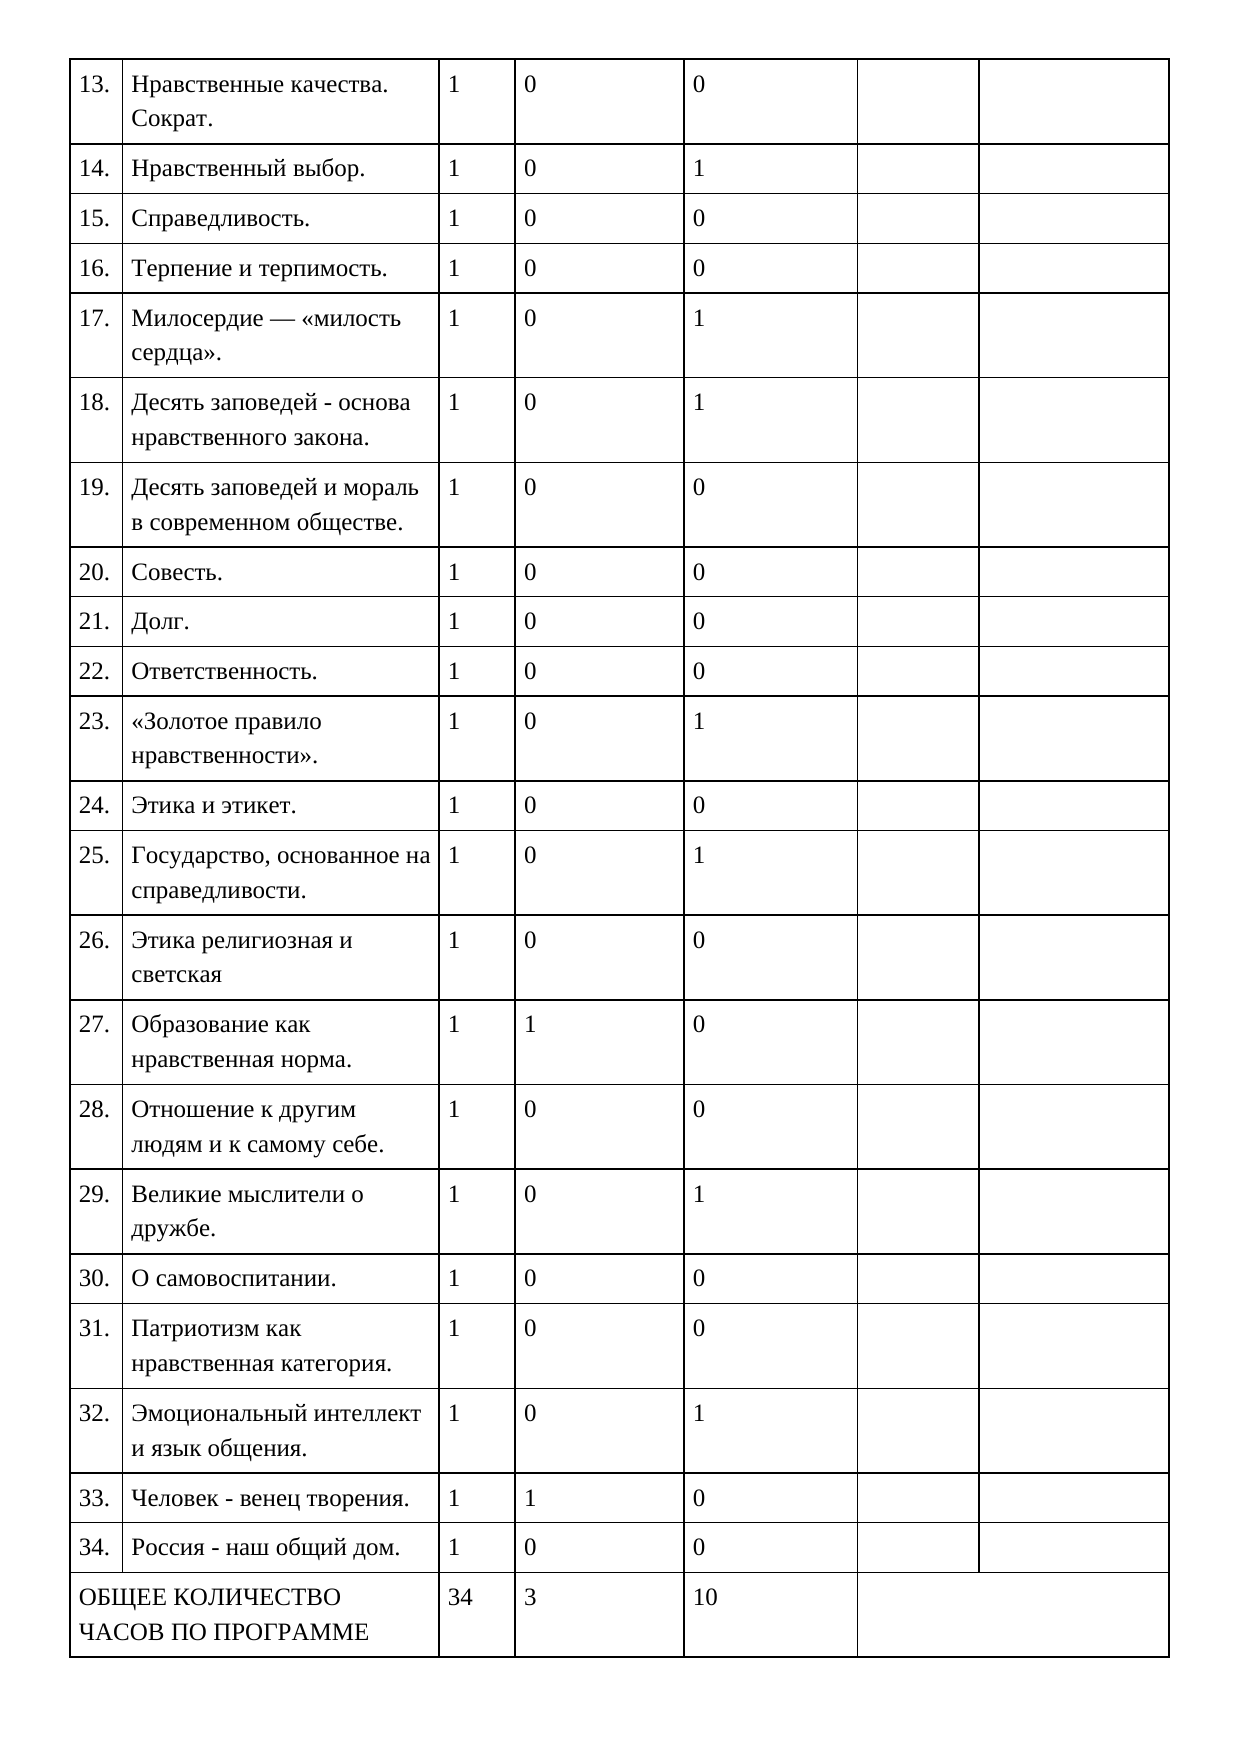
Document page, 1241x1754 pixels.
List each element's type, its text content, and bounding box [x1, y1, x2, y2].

table_cell 1 [685, 1170, 857, 1253]
table_cell 33. [71, 1474, 122, 1522]
table_cell 1 [440, 916, 514, 999]
table_cell [858, 1523, 978, 1571]
table_cell Справедливость. [123, 194, 438, 242]
table_cell 0 [685, 647, 857, 695]
table_cell Ответственность. [123, 647, 438, 695]
table_cell [858, 1001, 978, 1084]
table_cell [858, 1573, 1168, 1656]
table_cell 0 [685, 244, 857, 292]
table_cell [858, 194, 978, 242]
table_cell 29. [71, 1170, 122, 1253]
table_cell Россия - наш общий дом. [123, 1523, 438, 1571]
table_cell 22. [71, 647, 122, 695]
table_cell [858, 1170, 978, 1253]
table_cell 0 [516, 647, 683, 695]
table_cell 28. [71, 1085, 122, 1168]
table_cell [858, 1255, 978, 1303]
table_cell [858, 548, 978, 596]
table_cell 1 [440, 294, 514, 377]
table_cell 0 [685, 463, 857, 546]
table_header 13. [71, 60, 122, 143]
table_cell [858, 782, 978, 829]
table_cell 0 [516, 1523, 683, 1571]
table_cell [980, 916, 1168, 999]
table_cell 1 [440, 1523, 514, 1571]
table_cell 1 [440, 194, 514, 242]
table_cell [980, 244, 1168, 292]
table_cell 21. [71, 597, 122, 646]
table_cell 1 [440, 597, 514, 646]
table_cell 1 [440, 1474, 514, 1522]
table_cell 25. [71, 831, 122, 914]
table_cell 34 [440, 1573, 514, 1656]
table_cell [858, 145, 978, 193]
table_cell 16. [71, 244, 122, 292]
table_cell [858, 1474, 978, 1522]
table_header 1 [440, 60, 514, 143]
table_cell 0 [685, 1304, 857, 1387]
table_cell 1 [440, 1085, 514, 1168]
table_cell 19. [71, 463, 122, 546]
table_cell О самовоспитании. [123, 1255, 438, 1303]
table_cell 10 [685, 1573, 857, 1656]
table_cell [980, 1389, 1168, 1472]
table_cell 34. [71, 1523, 122, 1571]
table_cell 0 [685, 916, 857, 999]
table_cell [980, 1474, 1168, 1522]
table_header [980, 60, 1168, 143]
table_cell 1 [440, 1170, 514, 1253]
table_cell 0 [516, 294, 683, 377]
table_cell ОБЩЕЕ КОЛИЧЕСТВО ЧАСОВ ПО ПРОГРАММЕ [71, 1573, 438, 1656]
table_cell [980, 1001, 1168, 1084]
table_header Нравственные качества. Сократ. [123, 60, 438, 143]
table_cell 0 [516, 916, 683, 999]
table_cell [980, 548, 1168, 596]
table_cell Образование как нравственная норма. [123, 1001, 438, 1084]
table_cell 1 [440, 782, 514, 829]
table_cell 0 [685, 1001, 857, 1084]
table_cell [858, 1304, 978, 1387]
table_cell 0 [516, 244, 683, 292]
table_cell 0 [516, 145, 683, 193]
table_cell [980, 1255, 1168, 1303]
table_cell [858, 244, 978, 292]
table_cell [858, 597, 978, 646]
table_cell [858, 294, 978, 377]
table_cell 20. [71, 548, 122, 596]
table_cell 1 [440, 1001, 514, 1084]
table_cell 0 [685, 1255, 857, 1303]
table_cell [980, 1523, 1168, 1571]
table_cell [980, 1085, 1168, 1168]
table_cell [858, 378, 978, 461]
table_cell 1 [440, 378, 514, 461]
table_cell [858, 647, 978, 695]
table_cell 1 [685, 294, 857, 377]
table_cell [980, 647, 1168, 695]
table_cell [858, 916, 978, 999]
table_cell Долг. [123, 597, 438, 646]
table_cell 1 [516, 1001, 683, 1084]
table_cell [980, 597, 1168, 646]
table_header [858, 60, 978, 143]
table_cell 0 [516, 194, 683, 242]
table_cell Человек - венец творения. [123, 1474, 438, 1522]
table_cell [858, 697, 978, 780]
table_cell 1 [440, 1255, 514, 1303]
table_cell [980, 1304, 1168, 1387]
table_cell 0 [516, 463, 683, 546]
table_cell 24. [71, 782, 122, 829]
table_cell 0 [685, 782, 857, 829]
table_cell 3 [516, 1573, 683, 1656]
table_cell 18. [71, 378, 122, 461]
table_cell 1 [685, 831, 857, 914]
table_cell [858, 463, 978, 546]
table_cell [980, 378, 1168, 461]
table_cell 1 [440, 145, 514, 193]
table_cell [980, 782, 1168, 829]
table_cell 0 [685, 1474, 857, 1522]
table_cell Патриотизм как нравственная категория. [123, 1304, 438, 1387]
table_cell 26. [71, 916, 122, 999]
table_cell Десять заповедей и мораль в современном обществе. [123, 463, 438, 546]
table_cell 1 [516, 1474, 683, 1522]
table_cell Терпение и терпимость. [123, 244, 438, 292]
table_cell 32. [71, 1389, 122, 1472]
table_cell «Золотое правило нравственности». [123, 697, 438, 780]
table_header 0 [516, 60, 683, 143]
table_cell 0 [516, 831, 683, 914]
table_cell 1 [440, 463, 514, 546]
table_cell 1 [440, 244, 514, 292]
table_cell [980, 463, 1168, 546]
table_cell 1 [440, 1389, 514, 1472]
table_cell [980, 294, 1168, 377]
table_cell 1 [440, 548, 514, 596]
table_cell 0 [516, 1304, 683, 1387]
table_cell 0 [685, 597, 857, 646]
table_cell Государство, основанное на справедливости. [123, 831, 438, 914]
table_cell 15. [71, 194, 122, 242]
table_cell Эмоциональный интеллект и язык общения. [123, 1389, 438, 1472]
table_cell [858, 1389, 978, 1472]
table_cell 1 [440, 697, 514, 780]
table_cell Десять заповедей - основа нравственного закона. [123, 378, 438, 461]
table_cell 31. [71, 1304, 122, 1387]
table_cell [980, 831, 1168, 914]
table_cell 0 [516, 378, 683, 461]
table_cell 0 [516, 1170, 683, 1253]
table_cell 1 [685, 378, 857, 461]
table_cell Милосердие — «милость сердца». [123, 294, 438, 377]
table_cell 1 [440, 831, 514, 914]
table_cell Нравственный выбор. [123, 145, 438, 193]
table_cell 1 [685, 697, 857, 780]
table_cell 0 [685, 1085, 857, 1168]
table_cell Совесть. [123, 548, 438, 596]
table_cell Этика религиозная и светская [123, 916, 438, 999]
table_cell [858, 1085, 978, 1168]
table_cell Отношение к другим людям и к самому себе. [123, 1085, 438, 1168]
table_cell [980, 145, 1168, 193]
table_cell 27. [71, 1001, 122, 1084]
table_cell 30. [71, 1255, 122, 1303]
table_cell [980, 1170, 1168, 1253]
table_cell 0 [516, 548, 683, 596]
table_cell 0 [685, 548, 857, 596]
table_cell [980, 697, 1168, 780]
table_cell 17. [71, 294, 122, 377]
table_cell 0 [685, 194, 857, 242]
table_cell 1 [440, 647, 514, 695]
table_cell 0 [516, 1085, 683, 1168]
table_cell 0 [516, 597, 683, 646]
table_cell 0 [516, 782, 683, 829]
table_cell [858, 831, 978, 914]
table_cell 0 [685, 1523, 857, 1571]
table_cell 1 [685, 1389, 857, 1472]
table_header 0 [685, 60, 857, 143]
table_cell 23. [71, 697, 122, 780]
table_cell Этика и этикет. [123, 782, 438, 829]
table_cell Великие мыслители о дружбе. [123, 1170, 438, 1253]
table_cell 1 [685, 145, 857, 193]
table_cell 0 [516, 1389, 683, 1472]
table_cell [980, 194, 1168, 242]
table_cell 0 [516, 697, 683, 780]
table_cell 0 [516, 1255, 683, 1303]
table_cell 1 [440, 1304, 514, 1387]
table_cell 14. [71, 145, 122, 193]
